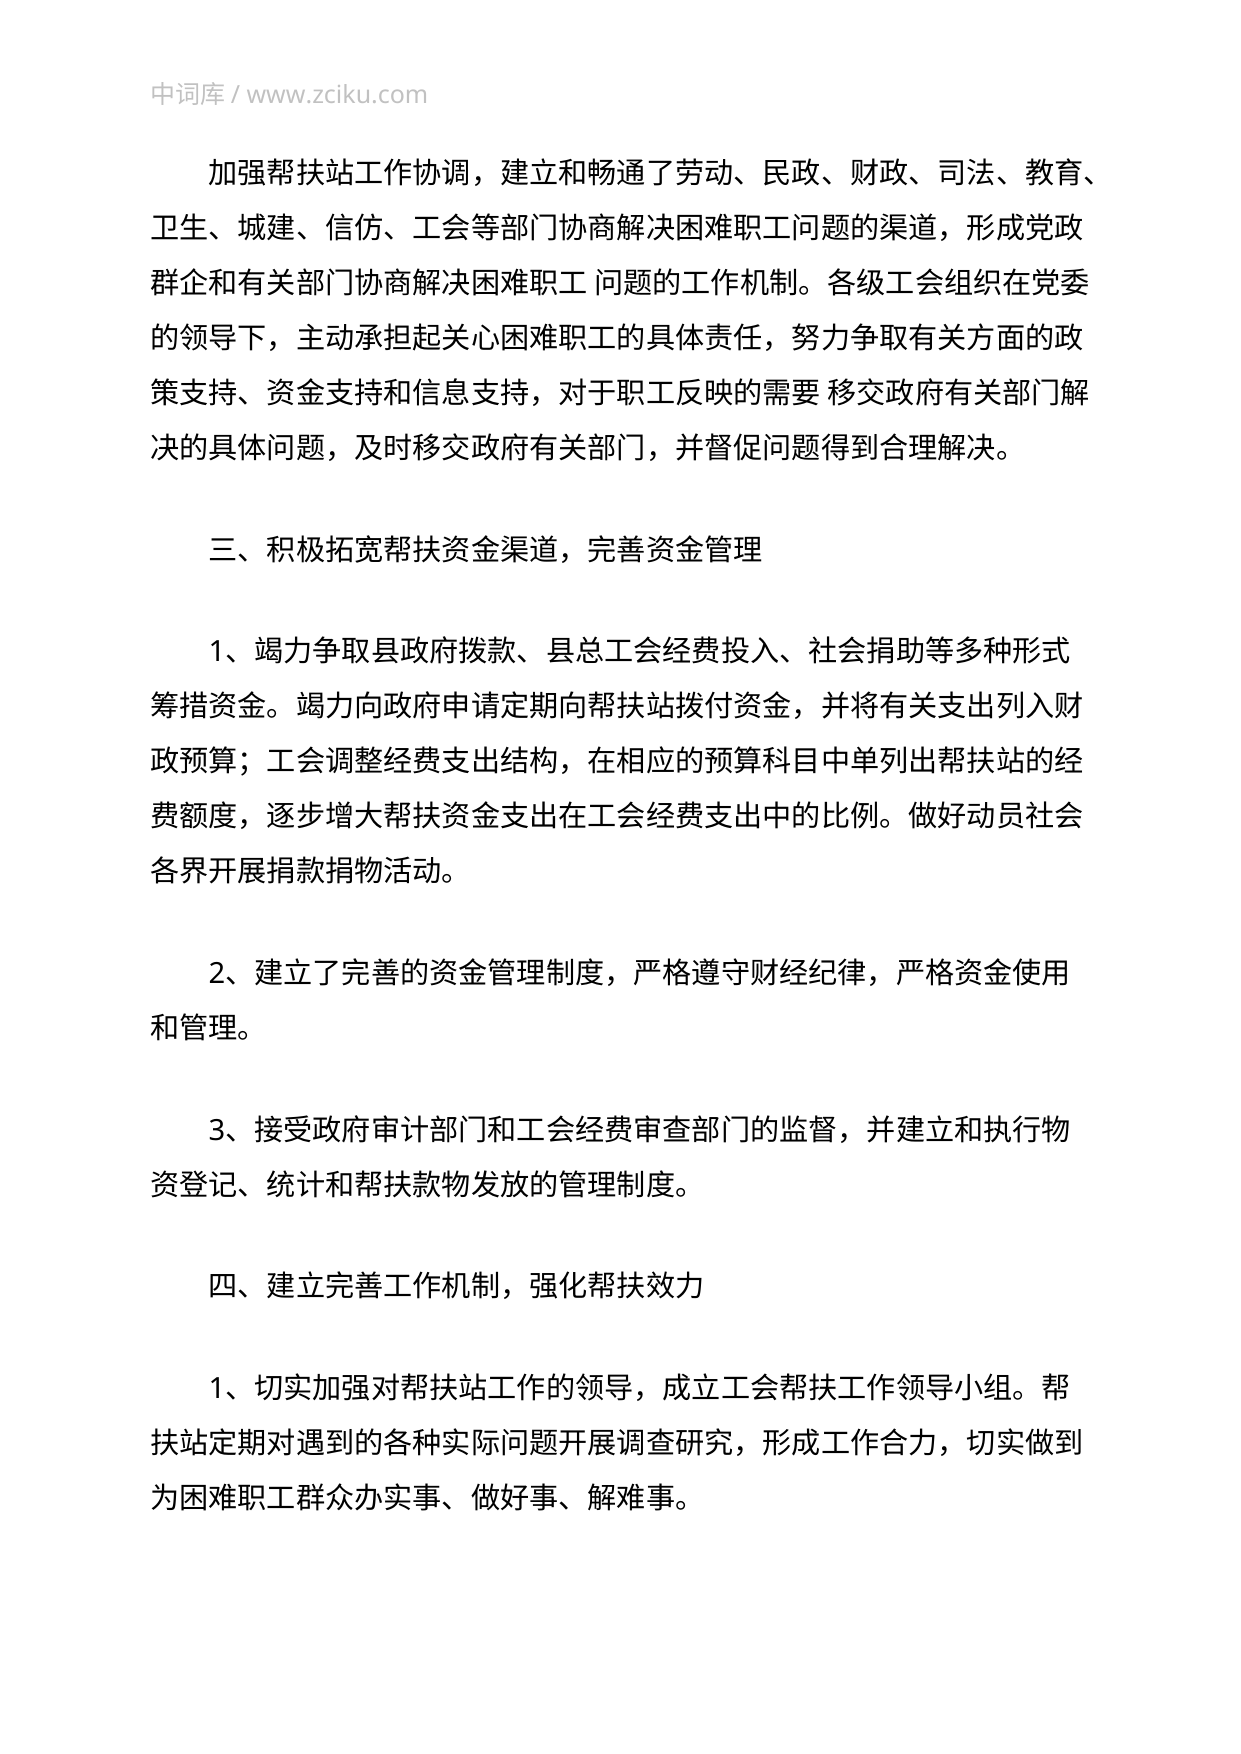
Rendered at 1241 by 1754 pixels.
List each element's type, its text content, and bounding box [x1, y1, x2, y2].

text 2、建立了完善的资金管理制度，严格遵守财经纪律，严格资金使用和管理。 [150, 949, 1090, 1047]
text 四、建立完善工作机制，强化帮扶效力 [150, 1263, 1090, 1305]
text 3、接受政府审计部门和工会经费审查部门的监督，并建立和执行物资登记、统计和帮扶款物发放的管理制度。 [150, 1106, 1090, 1203]
text 加强帮扶站工作协调，建立和畅通了劳动、民政、财政、司法、教育、卫生、城建、信仿、工会等部门协商解决困难职工问题的渠道，形成党政群企和有关部门协商解决困难职工 问题的工作机制。各级工会组织在党委的领导下，主动承担起关心困难职工的具体责任，努力争取有关方面的政策支持、资金支持和信息支持，对于职工反映的需要 移交政府有关部门解决的具体问题，及时移交政府有关部门，并督促问题得到合理解决。 [150, 150, 1090, 467]
text 1、竭力争取县政府拨款、县总工会经费投入、社会捐助等多种形式筹措资金。竭力向政府申请定期向帮扶站拨付资金，并将有关支出列入财政预算；工会调整经费支出结构，在相应的预算科目中单列出帮扶站的经费额度，逐步增大帮扶资金支出在工会经费支出中的比例。做好动员社会各界开展捐款捐物活动。 [150, 628, 1090, 890]
text 1、切实加强对帮扶站工作的领导，成立工会帮扶工作领导小组。帮扶站定期对遇到的各种实际问题开展调查研究，形成工作合力，切实做到为困难职工群众办实事、做好事、解难事。 [150, 1365, 1090, 1517]
text 三、积极拓宽帮扶资金渠道，完善资金管理 [150, 526, 1090, 568]
